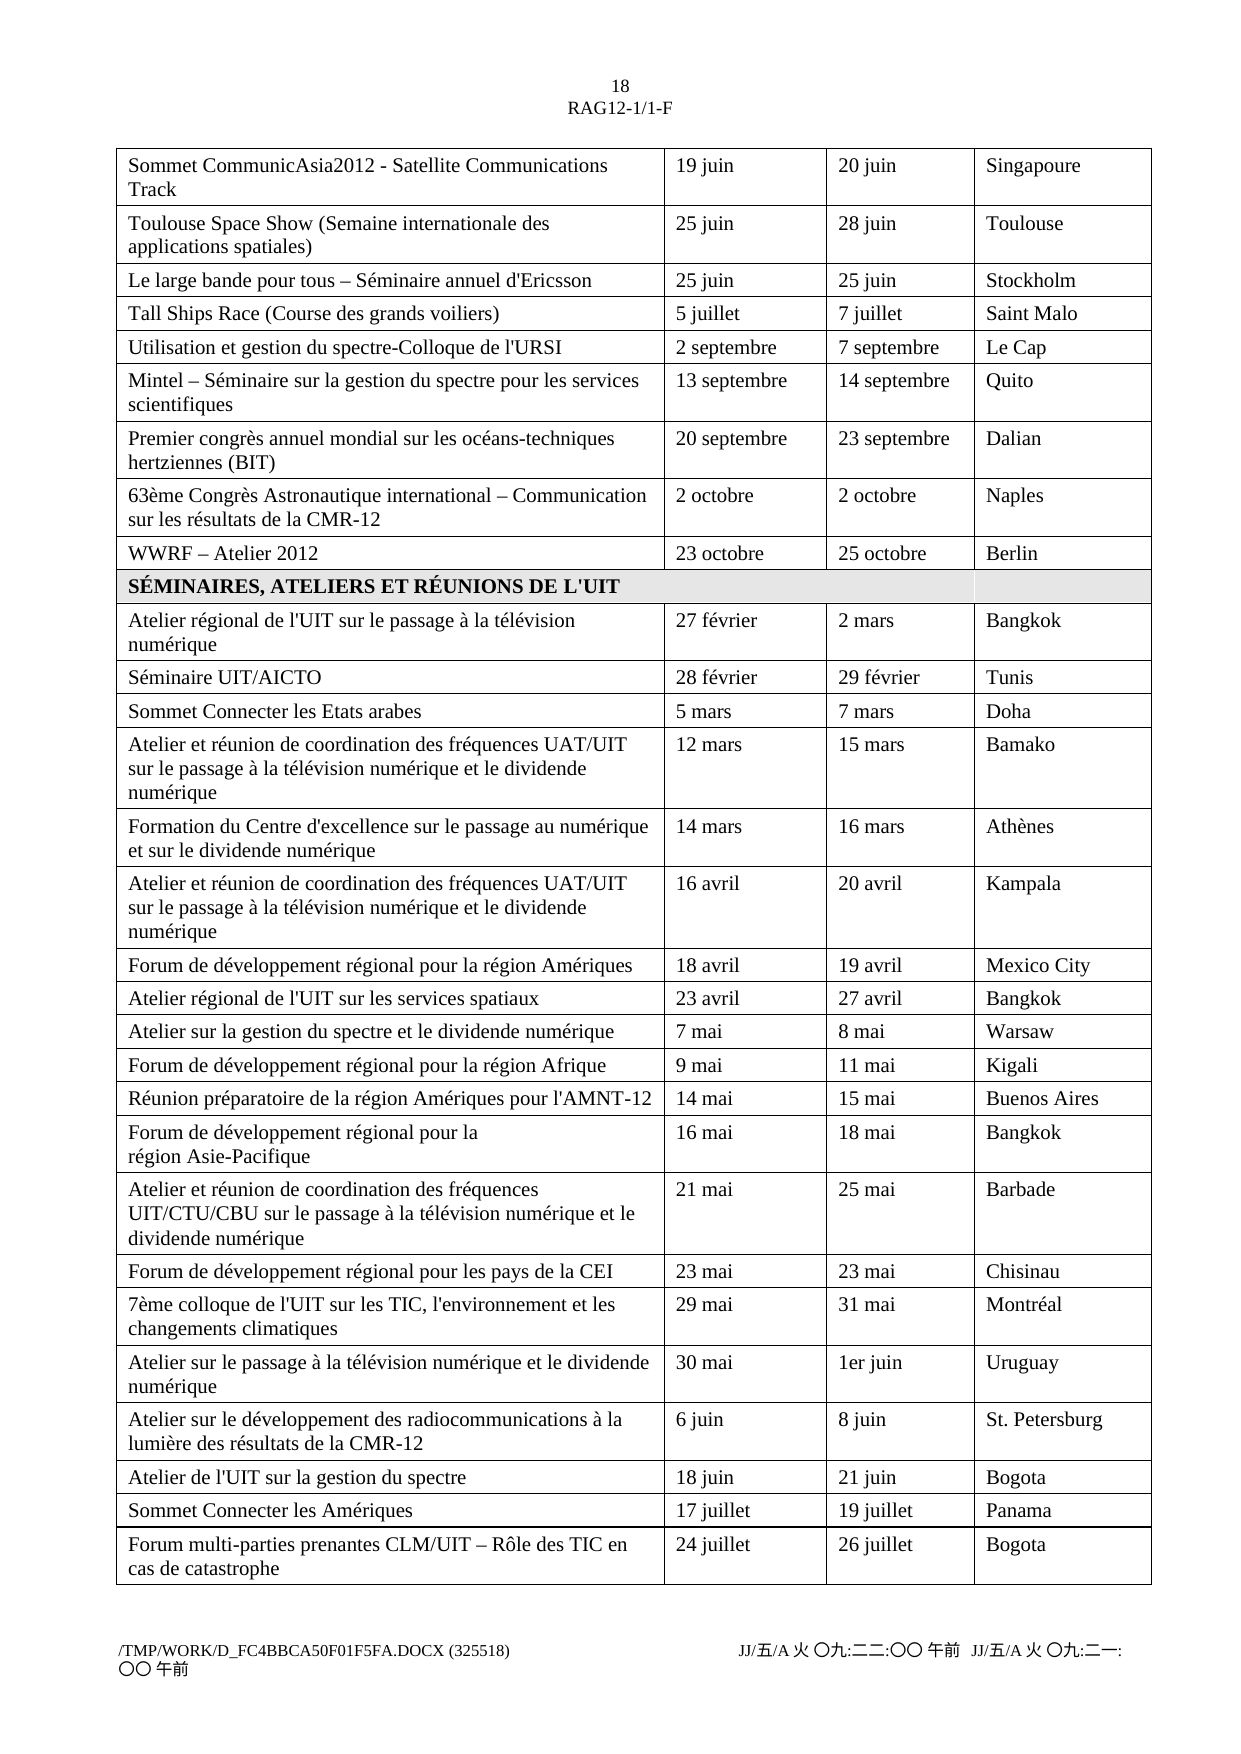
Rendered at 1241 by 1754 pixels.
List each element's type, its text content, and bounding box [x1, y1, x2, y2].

table_cell 14 mai [665, 1082, 826, 1114]
table_cell Naples [975, 479, 1151, 536]
table_cell 25 juin [665, 264, 826, 296]
table_cell Forum de développement régional pour les pays de la CEI [117, 1255, 664, 1287]
table_cell Forum multi-parties prenantes CLM/UIT – Rôle des TIC en cas de catastrophe [117, 1528, 664, 1584]
table_cell 16 avril [665, 867, 826, 947]
table_cell Tall Ships Race (Course des grands voiliers) [117, 297, 664, 329]
table_cell Atelier de l'UIT sur la gestion du spectre [117, 1461, 664, 1493]
table_cell 7ème colloque de l'UIT sur les TIC, l'environnement et les changements climatiques [117, 1288, 664, 1344]
table_cell Kigali [975, 1049, 1151, 1081]
table_cell Atelier régional de l'UIT sur le passage à la télévision numérique [117, 604, 664, 660]
table_cell 23 mai [827, 1255, 974, 1287]
table_cell Mintel – Séminaire sur la gestion du spectre pour les services scientifiques [117, 364, 664, 421]
table_cell Atelier régional de l'UIT sur les services spatiaux [117, 982, 664, 1014]
table_cell 23 octobre [665, 537, 826, 569]
table_cell 27 avril [827, 982, 974, 1014]
table_cell 16 mai [665, 1116, 826, 1172]
table_cell St. Petersburg [975, 1403, 1151, 1459]
table_cell 2 septembre [665, 331, 826, 363]
table_cell 17 juillet [665, 1494, 826, 1526]
table_cell Dalian [975, 422, 1151, 478]
table_cell Bangkok [975, 1116, 1151, 1172]
table_cell 25 juin [665, 206, 826, 263]
table_cell Athènes [975, 809, 1151, 866]
table_cell 5 juillet [665, 297, 826, 329]
table_cell 13 septembre [665, 364, 826, 421]
table_cell Buenos Aires [975, 1082, 1151, 1114]
table_cell 23 avril [665, 982, 826, 1014]
table_cell 18 avril [665, 949, 826, 981]
table_cell 9 mai [665, 1049, 826, 1081]
table_cell 25 juin [827, 264, 974, 296]
table_cell Chisinau [975, 1255, 1151, 1287]
table_cell 25 mai [827, 1173, 974, 1254]
table_cell Doha [975, 694, 1151, 727]
table_cell Réunion préparatoire de la région Amériques pour l'AMNT-12 [117, 1082, 664, 1114]
table_cell Warsaw [975, 1015, 1151, 1048]
table_cell Atelier et réunion de coordination des fréquences UIT/CTU/CBU sur le passage à la télévision numérique et le dividende numérique [117, 1173, 664, 1254]
table_cell SÉMINAIRES, ATELIERS ET RÉUNIONS DE L'UIT [117, 570, 664, 602]
table_cell Stockholm [975, 264, 1151, 296]
table_cell 30 mai [665, 1346, 826, 1402]
table_cell 19 avril [827, 949, 974, 981]
table_cell 19 juillet [827, 1494, 974, 1526]
table_cell Quito [975, 364, 1151, 421]
table_cell Forum de développement régional pour la région Amériques [117, 949, 664, 981]
table_cell 20 avril [827, 867, 974, 947]
table_cell 12 mars [665, 728, 826, 808]
table_cell Forum de développement régional pour la région Afrique [117, 1049, 664, 1081]
table_cell Bamako [975, 728, 1151, 808]
table_cell 8 mai [827, 1015, 974, 1048]
table_cell 23 mai [665, 1255, 826, 1287]
table_cell 8 juin [827, 1403, 974, 1459]
table_cell Kampala [975, 867, 1151, 947]
table_cell Montréal [975, 1288, 1151, 1344]
table_cell Bangkok [975, 982, 1151, 1014]
table_cell 20 septembre [665, 422, 826, 478]
table_cell Sommet CommunicAsia2012 - Satellite Communications Track [117, 149, 664, 205]
table_cell Le Cap [975, 331, 1151, 363]
table_cell Uruguay [975, 1346, 1151, 1402]
table_cell 7 septembre [827, 331, 974, 363]
table_cell 31 mai [827, 1288, 974, 1344]
table_cell 11 mai [827, 1049, 974, 1081]
table_cell Berlin [975, 537, 1151, 569]
table_cell 18 juin [665, 1461, 826, 1493]
table_cell 7 mars [827, 694, 974, 727]
table_cell Atelier sur la gestion du spectre et le dividende numérique [117, 1015, 664, 1048]
table_cell Atelier et réunion de coordination des fréquences UAT/UIT sur le passage à la télévision numérique et le dividende numérique [117, 728, 664, 808]
table_cell 2 octobre [827, 479, 974, 536]
table_cell Tunis [975, 661, 1151, 693]
table_cell Atelier sur le passage à la télévision numérique et le dividende numérique [117, 1346, 664, 1402]
table_cell Panama [975, 1494, 1151, 1526]
table_cell [664, 570, 827, 602]
table_cell 5 mars [665, 694, 826, 727]
table_cell Toulouse Space Show (Semaine internationale des applications spatiales) [117, 206, 664, 263]
table_cell 29 mai [665, 1288, 826, 1344]
table_cell Formation du Centre d'excellence sur le passage au numérique et sur le dividende numérique [117, 809, 664, 866]
table_cell 27 février [665, 604, 826, 660]
table_cell 29 février [827, 661, 974, 693]
table_cell 21 mai [665, 1173, 826, 1254]
table_cell 6 juin [665, 1403, 826, 1459]
table_cell 23 septembre [827, 422, 974, 478]
table_cell Premier congrès annuel mondial sur les océans-techniques hertziennes (BIT) [117, 422, 664, 478]
table_cell 18 mai [827, 1116, 974, 1172]
table_cell 28 juin [827, 206, 974, 263]
table_cell 15 mai [827, 1082, 974, 1114]
table_cell Saint Malo [975, 297, 1151, 329]
table_cell 2 octobre [665, 479, 826, 536]
table_cell Toulouse [975, 206, 1151, 263]
table_cell Singapoure [975, 149, 1151, 205]
table_cell 14 mars [665, 809, 826, 866]
table_cell 26 juillet [827, 1528, 974, 1584]
table_cell 28 février [665, 661, 826, 693]
table_cell Sommet Connecter les Etats arabes [117, 694, 664, 727]
table_cell 1er juin [827, 1346, 974, 1402]
table_cell 7 juillet [827, 297, 974, 329]
table_cell 15 mars [827, 728, 974, 808]
table_cell Bangkok [975, 604, 1151, 660]
table_cell Atelier sur le développement des radiocommunications à la lumière des résultats de la CMR-12 [117, 1403, 664, 1459]
table_cell WWRF – Atelier 2012 [117, 537, 664, 569]
table_cell Le large bande pour tous – Séminaire annuel d'Ericsson [117, 264, 664, 296]
table_cell Bogota [975, 1461, 1151, 1493]
table_cell 16 mars [827, 809, 974, 866]
table_cell 20 juin [827, 149, 974, 205]
table_cell Atelier et réunion de coordination des fréquences UAT/UIT sur le passage à la télévision numérique et le dividende numérique [117, 867, 664, 947]
table_cell [827, 570, 974, 602]
table_cell Utilisation et gestion du spectre-Colloque de l'URSI [117, 331, 664, 363]
table_cell 25 octobre [827, 537, 974, 569]
table_cell 7 mai [665, 1015, 826, 1048]
table_cell 63ème Congrès Astronautique international – Communication sur les résultats de la CMR-12 [117, 479, 664, 536]
table_cell Séminaire UIT/AICTO [117, 661, 664, 693]
table_cell Forum de développement régional pour la région Asie-Pacifique [117, 1116, 664, 1172]
table_cell Bogota [975, 1528, 1151, 1584]
table_cell Barbade [975, 1173, 1151, 1254]
table_cell 24 juillet [665, 1528, 826, 1584]
table_cell 21 juin [827, 1461, 974, 1493]
table_cell 14 septembre [827, 364, 974, 421]
table_cell Mexico City [975, 949, 1151, 981]
table_cell 2 mars [827, 604, 974, 660]
table_cell 19 juin [665, 149, 826, 205]
table_cell Sommet Connecter les Amériques [117, 1494, 664, 1526]
table_cell [975, 570, 1151, 602]
